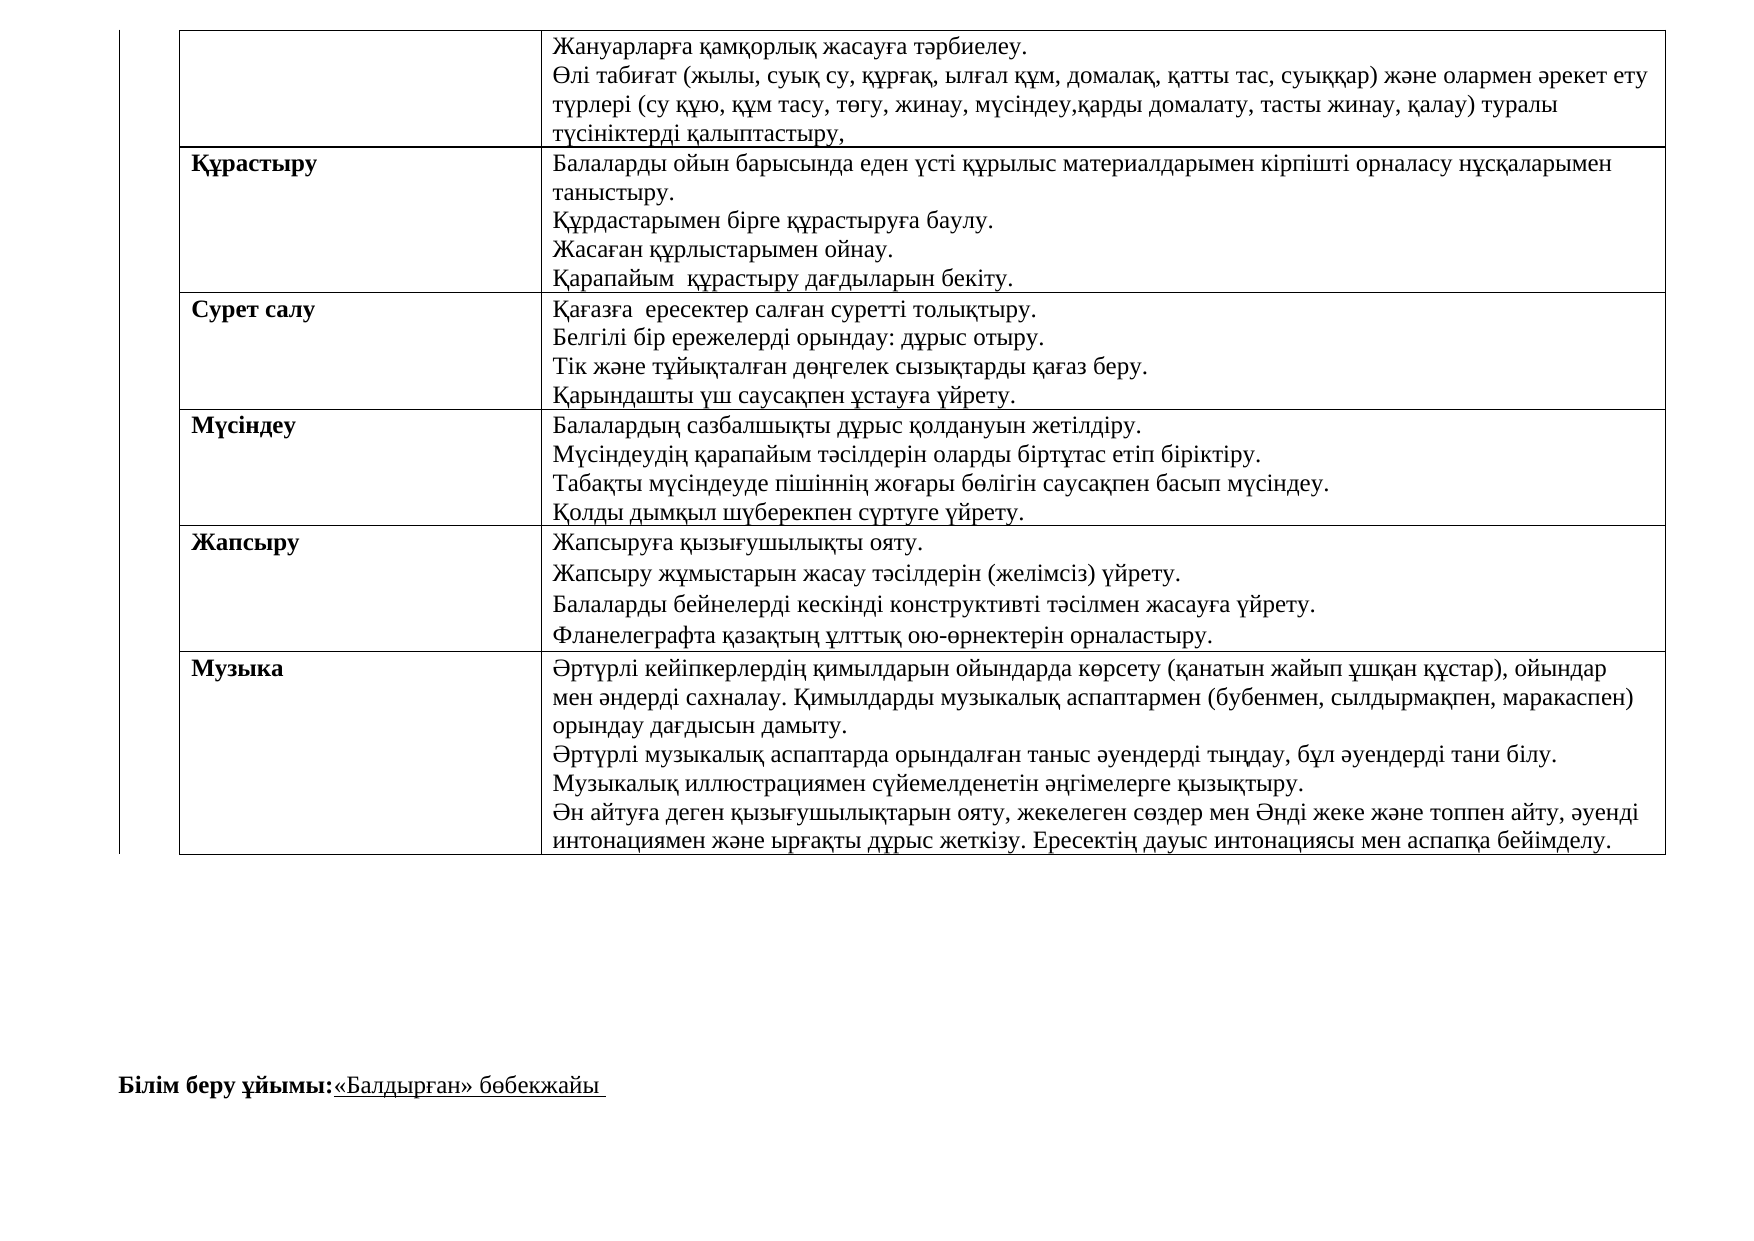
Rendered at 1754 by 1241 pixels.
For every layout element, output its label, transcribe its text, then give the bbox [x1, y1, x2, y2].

text Білім беру ұйымы:«Балдырған» бөбекжайы [118, 1071, 1683, 1099]
table_cell Қағазға ересектер салған суретті толықтыру. Белгілі бір ережелерді орындау: дұрыс отыру. Тік және тұйықталған дөңгелек сызықтарды қағаз беру. Қарындашты үш саусақпен ұстауға үйрету. [542, 293, 1665, 409]
table_cell Музыка [180, 652, 541, 854]
table_cell Сурет салу [180, 293, 541, 409]
table_cell Балаларды ойын барысында еден үсті құрылыс материалдарымен кірпішті орналасу нұсқаларымен таныстыру. Құрдастарымен бірге құрастыруға баулу. Жасаған құрлыстарымен ойнау. Қарапайым құрастыру дағдыларын бекіту. [542, 148, 1665, 292]
table_cell Жапсыру [180, 526, 541, 651]
table_cell Мүсіндеу [180, 410, 541, 525]
table_cell Балалардың сазбалшықты дұрыс қолдануын жетілдіру. Мүсіндеудің қарапайым тәсілдерін оларды біртұтас етіп біріктіру. Табақты мүсіндеуде пішіннің жоғары бөлігін саусақпен басып мүсіндеу. Қолды дымқыл шүберекпен сүртуге үйрету. [542, 410, 1665, 525]
table_cell Әртүрлі кейіпкерлердің қимылдарын ойындарда көрсету (қанатын жайып ұшқан құстар), ойындар мен әндерді сахналау. Қимылдарды музыкалық аспаптармен (бубенмен, сылдырмақпен, маракаспен) орындау дағдысын дамыту. Әртүрлі музыкалық аспаптарда орындалған таныс әуендерді тыңдау, бұл әуендерді тани білу. Музыкалық иллюстрациямен сүйемелденетін әңгімелерге қызықтыру. Ән айтуға деген қызығушылықтарын ояту, жекелеген сөздер мен Әнді жеке және топпен айту, әуенді интонациямен және ырғақты дұрыс жеткізу. Ересектің дауыс интонациясы мен аспапқа бейімделу. [542, 652, 1665, 854]
table_cell Құрастыру [180, 148, 541, 292]
table_cell Жапсыруға қызығушылықты ояту. Жапсыру жұмыстарын жасау тәсілдерін (желімсіз) үйрету. Балаларды бейнелерді кескінді конструктивті тәсілмен жасауға үйрету. Фланелеграфта қазақтың ұлттық ою-өрнектерін орналастыру. [542, 526, 1665, 651]
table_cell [180, 31, 541, 146]
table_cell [542, 31, 1665, 146]
